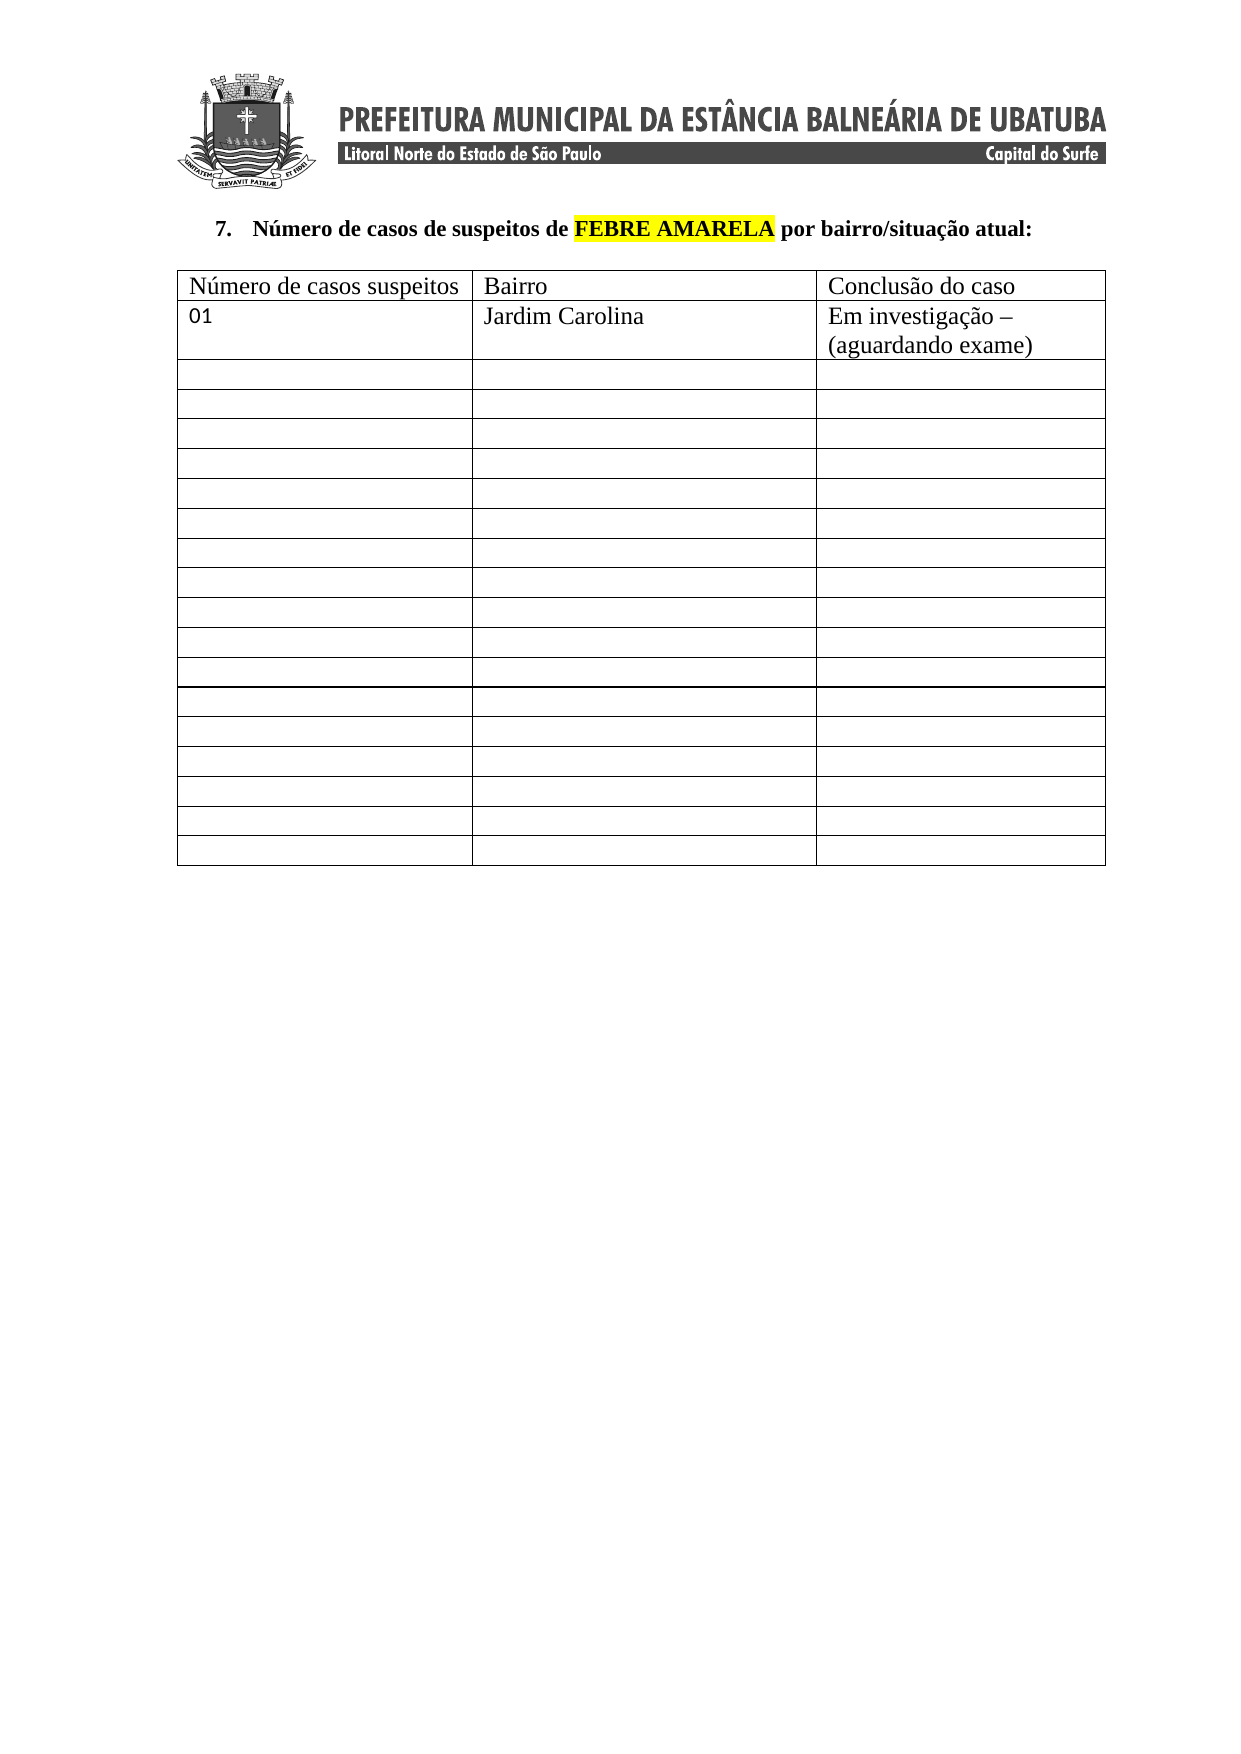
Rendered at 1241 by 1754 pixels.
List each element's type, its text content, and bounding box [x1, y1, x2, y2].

table_cell [473, 479, 816, 508]
table_cell Em investigação – (aguardando exame) [817, 301, 1105, 359]
table_cell [817, 628, 1105, 657]
table_cell [817, 390, 1105, 418]
table_cell [473, 836, 816, 865]
table_cell [817, 777, 1105, 806]
table_cell [473, 658, 816, 686]
table_cell [817, 658, 1105, 686]
table_cell [473, 628, 816, 657]
table_cell Jardim Carolina [473, 301, 816, 359]
table_cell [817, 836, 1105, 865]
table_header Número de casos suspeitos [178, 271, 472, 300]
table_cell [817, 360, 1105, 388]
table_cell [178, 509, 472, 537]
table_cell [473, 747, 816, 776]
table_cell [473, 509, 816, 537]
table_cell [817, 747, 1105, 776]
table_cell [473, 717, 816, 746]
table_cell [178, 360, 472, 388]
table_cell [817, 568, 1105, 597]
table_cell [817, 509, 1105, 537]
table_cell [473, 688, 816, 716]
table_cell [178, 479, 472, 508]
table_cell [473, 419, 816, 448]
table_cell [473, 449, 816, 478]
table_cell [178, 419, 472, 448]
table_cell [817, 539, 1105, 567]
table_cell [473, 360, 816, 388]
table_cell 01 [178, 301, 472, 359]
table_cell [473, 598, 816, 627]
table_cell [178, 628, 472, 657]
table_header Bairro [473, 271, 816, 300]
table_cell [473, 390, 816, 418]
table_cell [178, 449, 472, 478]
table_header Conclusão do caso [817, 271, 1105, 300]
table_cell [817, 449, 1105, 478]
table_cell [817, 807, 1105, 835]
table_cell [817, 717, 1105, 746]
table_cell [178, 658, 472, 686]
table_cell [817, 419, 1105, 448]
table_cell [178, 777, 472, 806]
table_cell [178, 598, 472, 627]
table_cell [473, 777, 816, 806]
table_cell [473, 539, 816, 567]
table_cell [178, 836, 472, 865]
table_cell [178, 568, 472, 597]
table_cell [817, 598, 1105, 627]
table_cell [473, 568, 816, 597]
table_cell [178, 747, 472, 776]
table_cell [178, 717, 472, 746]
list Número de casos de suspeitos de FEBRE AMARELA por bairro/situação atual: [775, 215, 1106, 242]
list Número de casos de suspeitos de FEBRE AMARELA por bairro/situação atual: [215, 215, 574, 242]
table_cell [178, 688, 472, 716]
table_cell [178, 807, 472, 835]
table_cell [473, 807, 816, 835]
table_cell [178, 390, 472, 418]
table_cell [178, 539, 472, 567]
table_cell [817, 479, 1105, 508]
table_cell [817, 688, 1105, 716]
